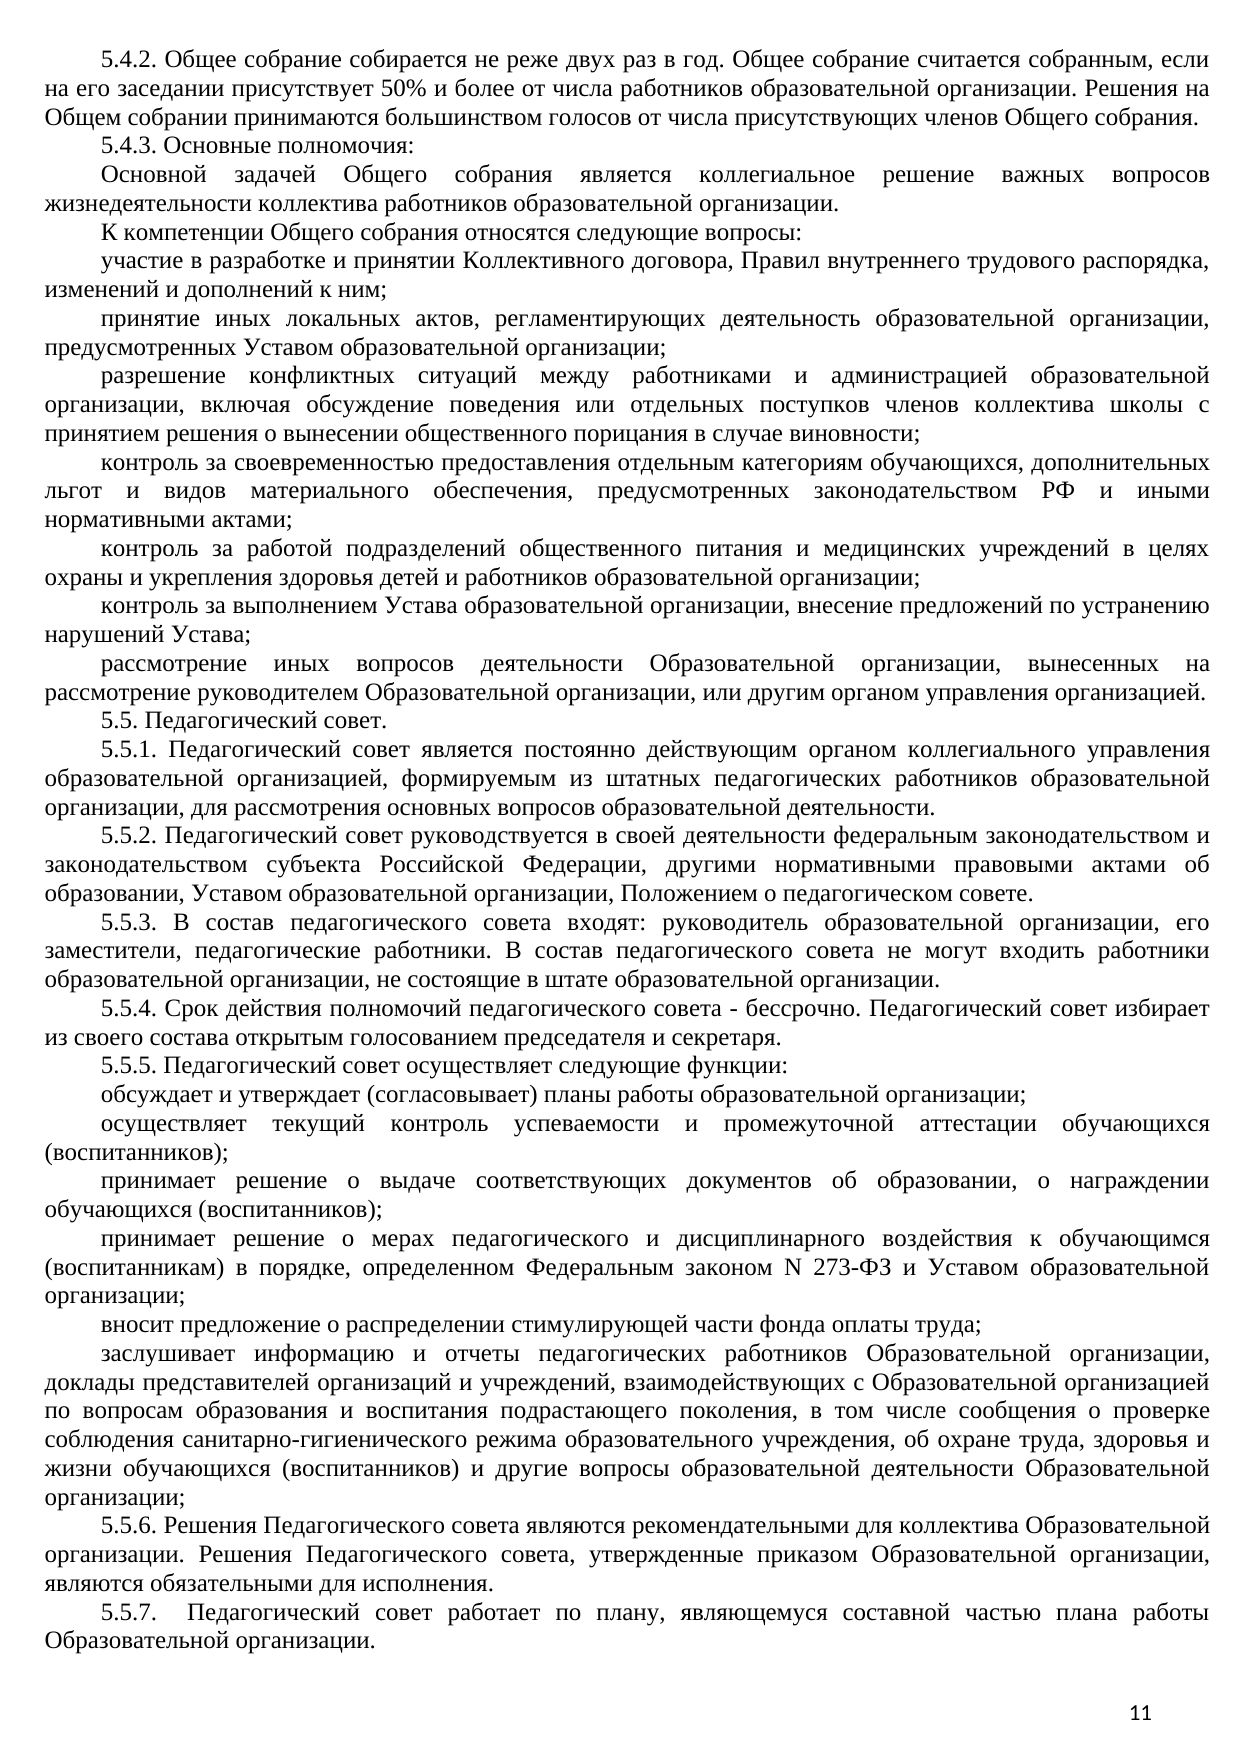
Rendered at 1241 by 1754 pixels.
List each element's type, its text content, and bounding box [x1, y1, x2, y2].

text принимает решение о мерах педагогического и дисциплинарного воздействия к обучающимся (воспитанникам) в порядке, определенном Федеральным законом N 273-ФЗ и Уставом образовательной организации; [44, 1223, 1211, 1309]
text вносит предложение о распределении стимулирующей части фонда оплаты труда; [44, 1309, 1211, 1338]
text рассмотрение иных вопросов деятельности Образовательной организации, вынесенных на рассмотрение руководителем Образовательной организации, или другим органом управления организацией. [44, 648, 1211, 706]
text принятие иных локальных актов, регламентирующих деятельность образовательной организации, предусмотренных Уставом образовательной организации; [44, 303, 1211, 361]
text 5.5.1. Педагогический совет является постоянно действующим органом коллегиального управления образовательной организацией, формируемым из штатных педагогических работников образовательной организации, для рассмотрения основных вопросов образовательной деятельности. [44, 734, 1211, 821]
text разрешение конфликтных ситуаций между работниками и администрацией образовательной организации, включая обсуждение поведения или отдельных поступков членов коллектива школы с принятием решения о вынесении общественного порицания в случае виновности; [44, 361, 1211, 447]
text контроль за своевременностью предоставления отдельным категориям обучающихся, дополнительных льгот и видов материального обеспечения, предусмотренных законодательством РФ и иными нормативными актами; [44, 447, 1211, 533]
text 5.4.3. Основные полномочия: [44, 131, 1211, 159]
text 5.5. Педагогический совет. [44, 706, 1211, 734]
text Основной задачей Общего собрания является коллегиальное решение важных вопросов жизнедеятельности коллектива работников образовательной организации. [44, 159, 1211, 217]
text осуществляет текущий контроль успеваемости и промежуточной аттестации обучающихся (воспитанников); [44, 1108, 1211, 1166]
text обсуждает и утверждает (согласовывает) планы работы образовательной организации; [44, 1079, 1211, 1108]
text контроль за выполнением Устава образовательной организации, внесение предложений по устранению нарушений Устава; [44, 591, 1211, 648]
text участие в разработке и принятии Коллективного договора, Правил внутреннего трудового распорядка, изменений и дополнений к ним; [44, 246, 1211, 303]
text 5.5.4. Срок действия полномочий педагогического совета - бессрочно. Педагогический совет избирает из своего состава открытым голосованием председателя и секретаря. [44, 993, 1211, 1051]
text 5.5.3. В состав педагогического совета входят: руководитель образовательной организации, его заместители, педагогические работники. В состав педагогического совета не могут входить работники образовательной организации, не состоящие в штате образовательной организации. [44, 907, 1211, 993]
text 5.5.5. Педагогический совет осуществляет следующие функции: [44, 1051, 1211, 1079]
text 5.4.2. Общее собрание собирается не реже двух раз в год. Общее собрание считается собранным, если на его заседании присутствует 50% и более от числа работников образовательной организации. Решения на Общем собрании принимаются большинством голосов от числа присутствующих членов Общего собрания. [44, 44, 1211, 131]
text заслушивает информацию и отчеты педагогических работников Образовательной организации, доклады представителей организаций и учреждений, взаимодействующих с Образовательной организацией по вопросам образования и воспитания подрастающего поколения, в том числе сообщения о проверке соблюдения санитарно-гигиенического режима образовательного учреждения, об охране труда, здоровья и жизни обучающихся (воспитанников) и другие вопросы образовательной деятельности Образовательной организации; [44, 1338, 1211, 1511]
text контроль за работой подразделений общественного питания и медицинских учреждений в целях охраны и укрепления здоровья детей и работников образовательной организации; [44, 533, 1211, 591]
text принимает решение о выдаче соответствующих документов об образовании, о награждении обучающихся (воспитанников); [44, 1166, 1211, 1223]
text 5.5.7. Педагогический совет работает по плану, являющемуся составной частью плана работы Образовательной организации. [44, 1597, 1211, 1654]
text К компетенции Общего собрания относятся следующие вопросы: [44, 217, 1211, 246]
text 5.5.6. Решения Педагогического совета являются рекомендательными для коллектива Образовательной организации. Решения Педагогического совета, утвержденные приказом Образовательной организации, являются обязательными для исполнения. [44, 1511, 1211, 1597]
text 5.5.2. Педагогический совет руководствуется в своей деятельности федеральным законодательством и законодательством субъекта Российской Федерации, другими нормативными правовыми актами об образовании, Уставом образовательной организации, Положением о педагогическом совете. [44, 821, 1211, 907]
